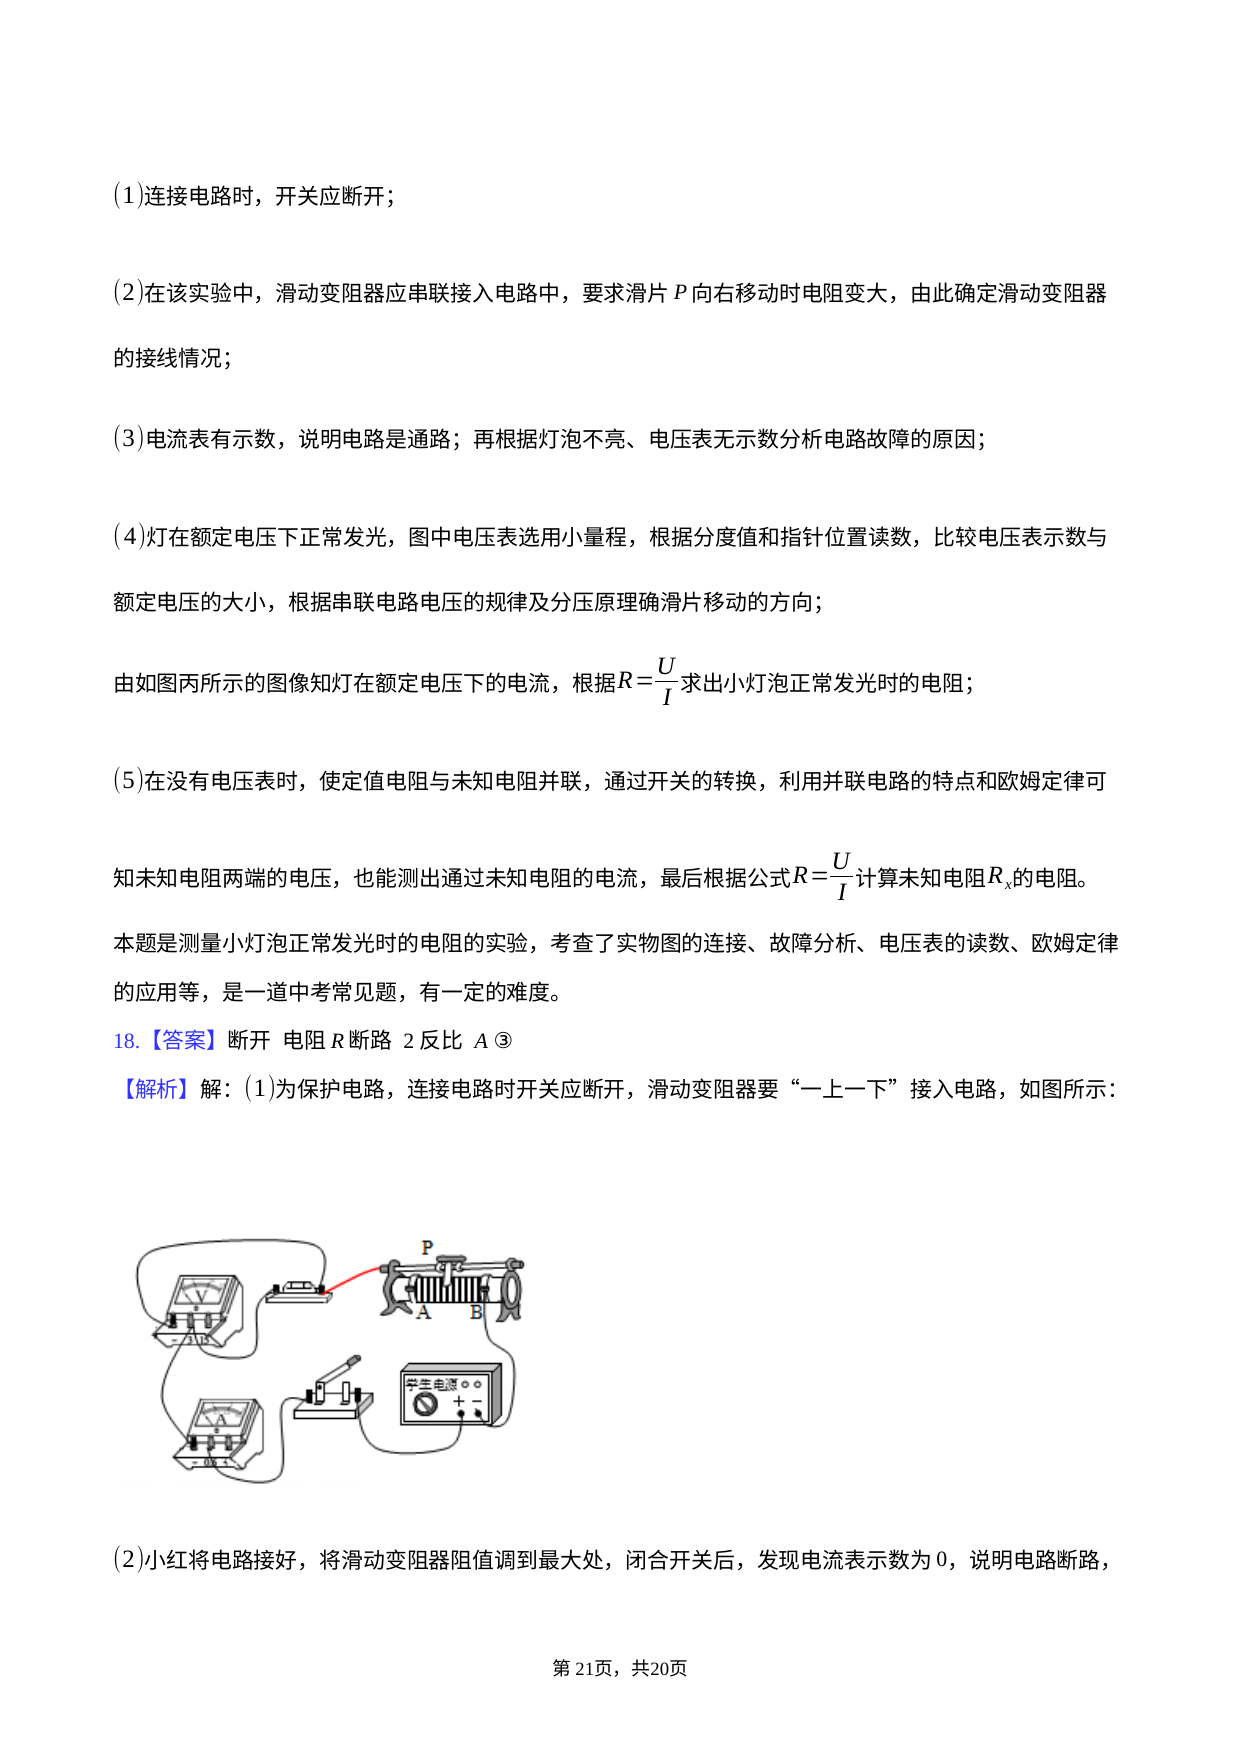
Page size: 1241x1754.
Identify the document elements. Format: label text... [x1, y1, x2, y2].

text 18.【答案】断开 电阻R断路 2 反比 A ③ [113, 1023, 1127, 1055]
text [113, 1071, 1127, 1591]
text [113, 162, 1127, 1007]
picture [112, 1233, 529, 1490]
